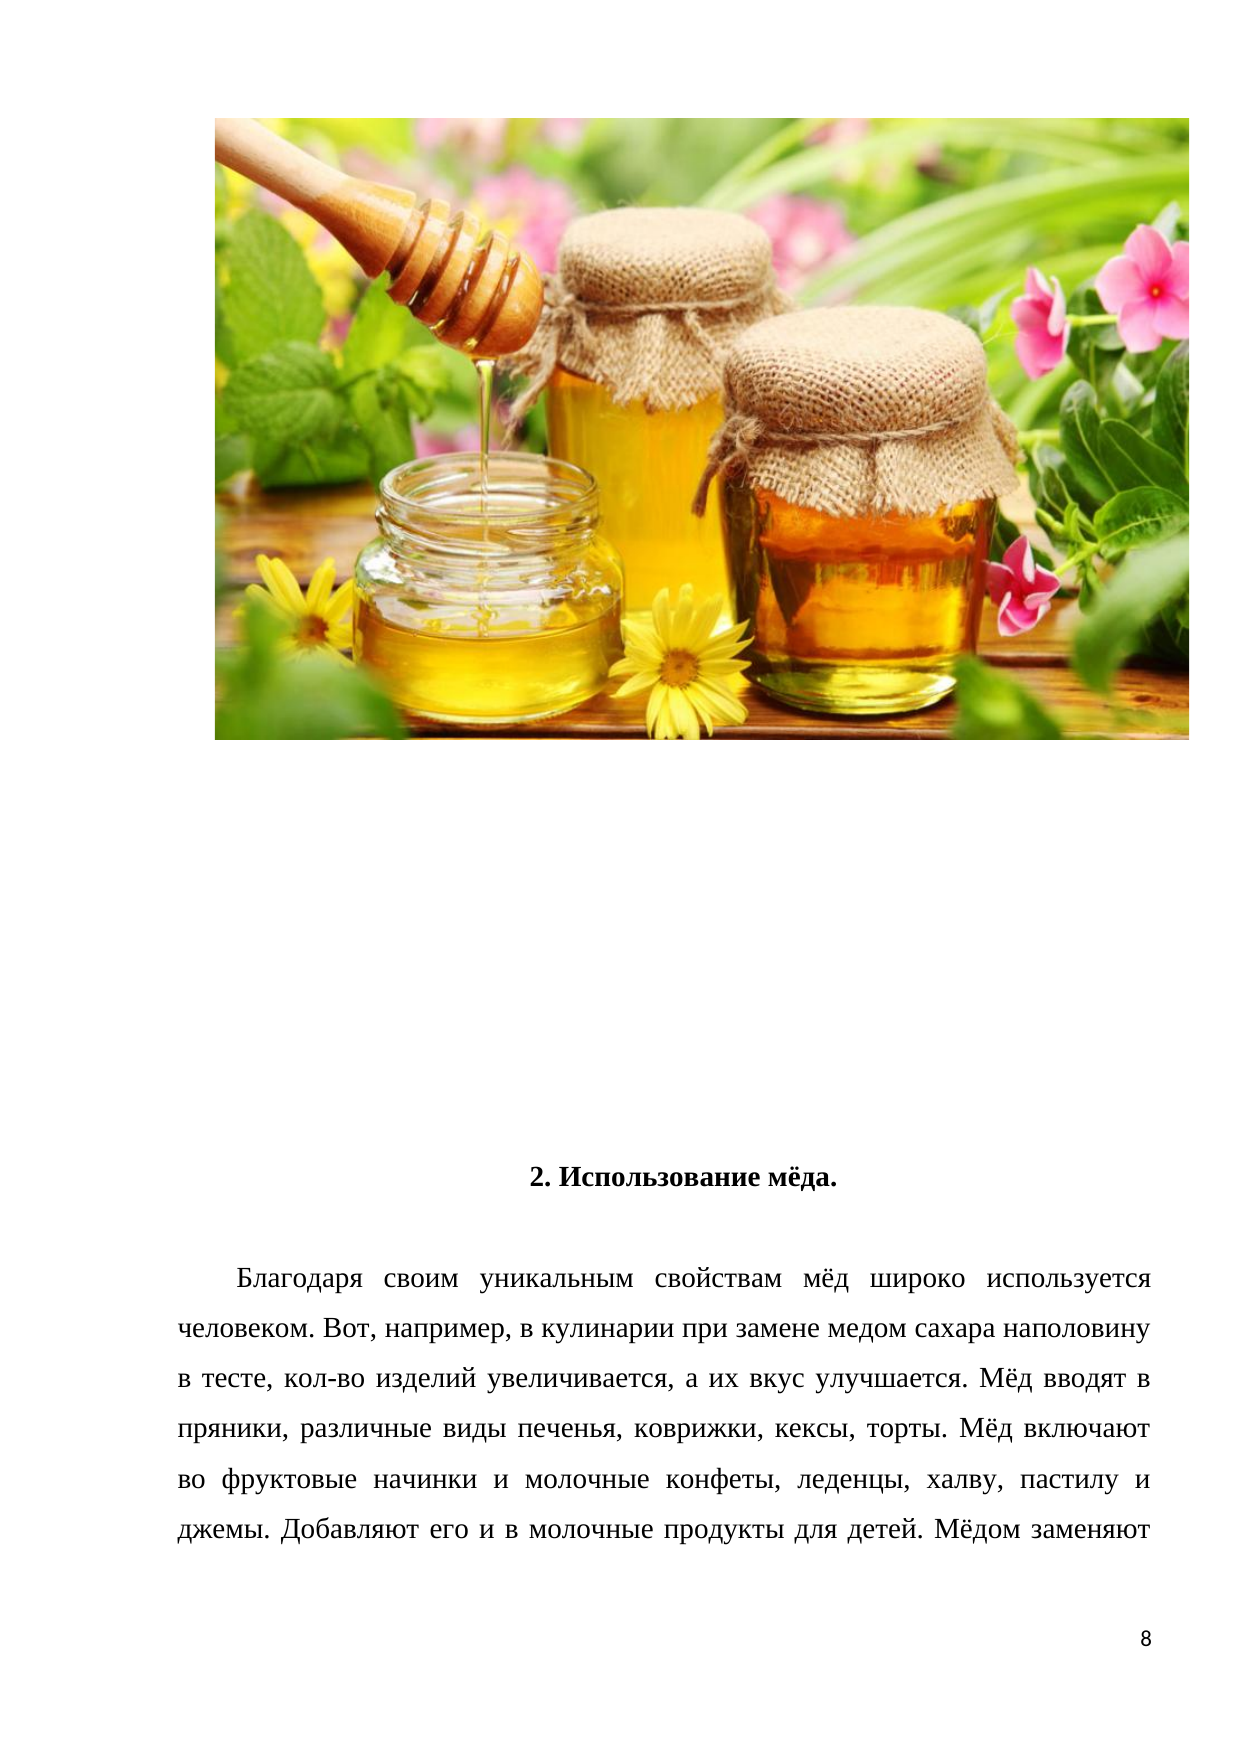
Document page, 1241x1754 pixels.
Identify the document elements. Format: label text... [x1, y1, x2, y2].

picture [214, 118, 1190, 740]
text 2. Использование мёда. [215, 1159, 1152, 1193]
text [177, 1260, 1152, 1545]
